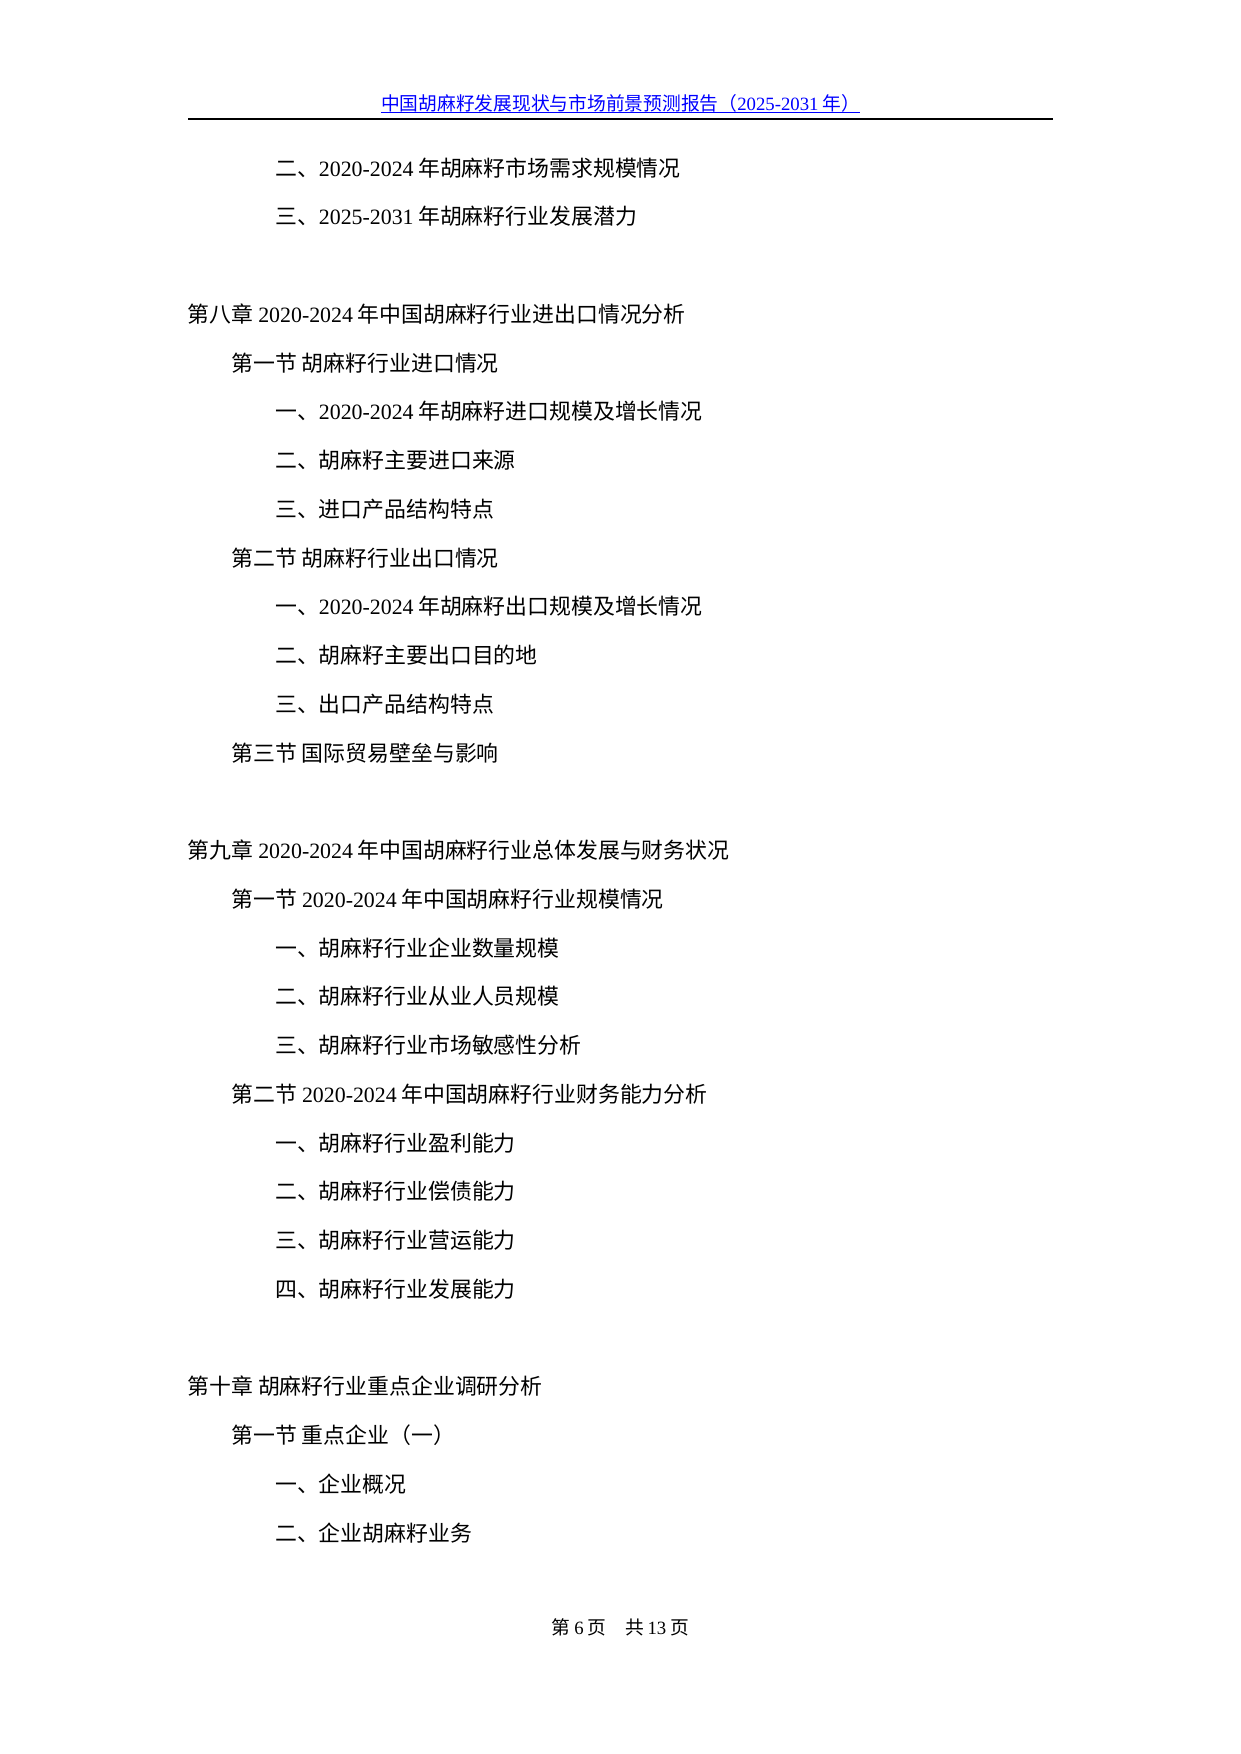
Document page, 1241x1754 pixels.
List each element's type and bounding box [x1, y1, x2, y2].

text [187, 150, 1053, 1548]
